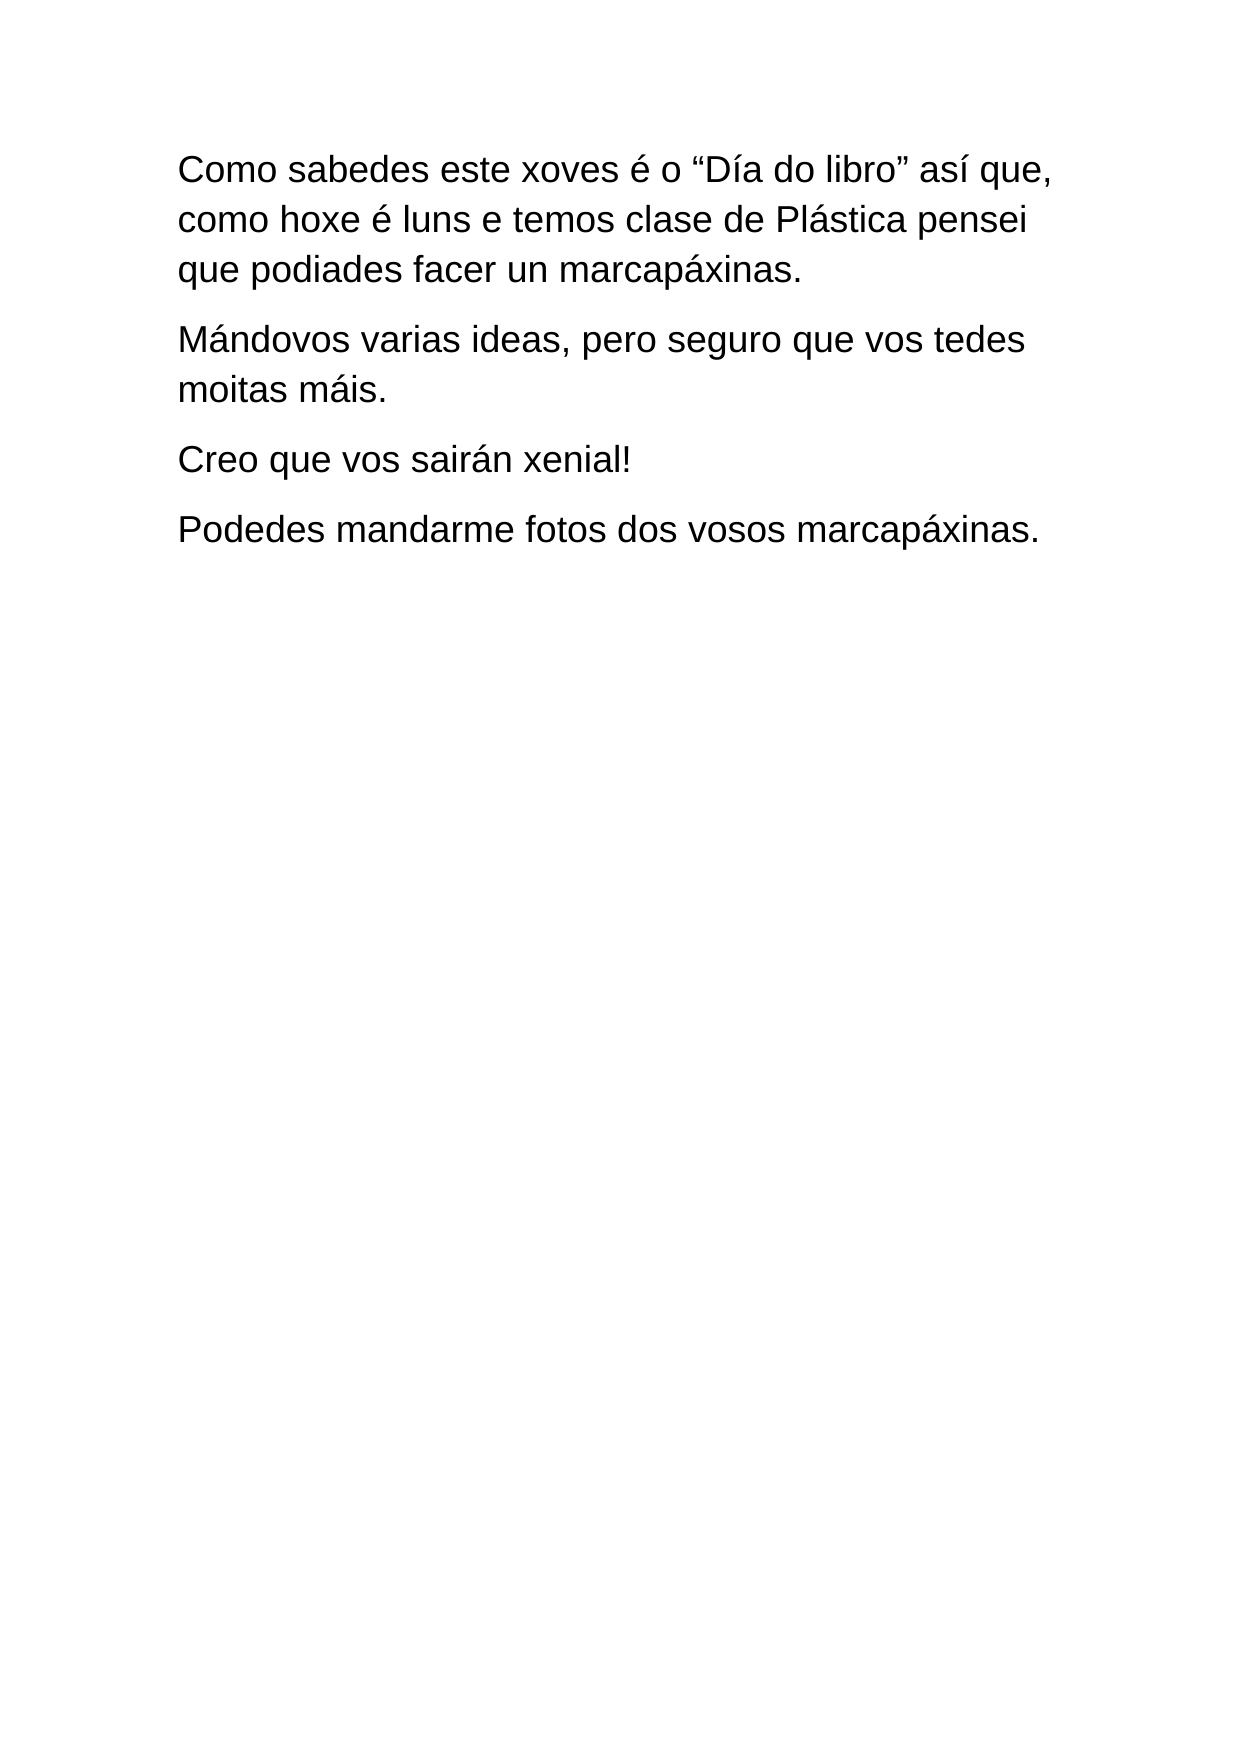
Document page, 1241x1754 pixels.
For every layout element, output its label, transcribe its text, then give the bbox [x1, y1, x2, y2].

text Como sabedes este xoves é o “Día do libro” así que, como hoxe é luns e temos clase de Plástica pensei que podiades facer un marcapáxinas. [177, 148, 1063, 290]
text Podedes mandarme fotos dos vosos marcapáxinas. [177, 508, 1063, 551]
text Mándovos varias ideas, pero seguro que vos tedes moitas máis. [177, 317, 1063, 410]
text Creo que vos sairán xenial! [177, 437, 1063, 480]
